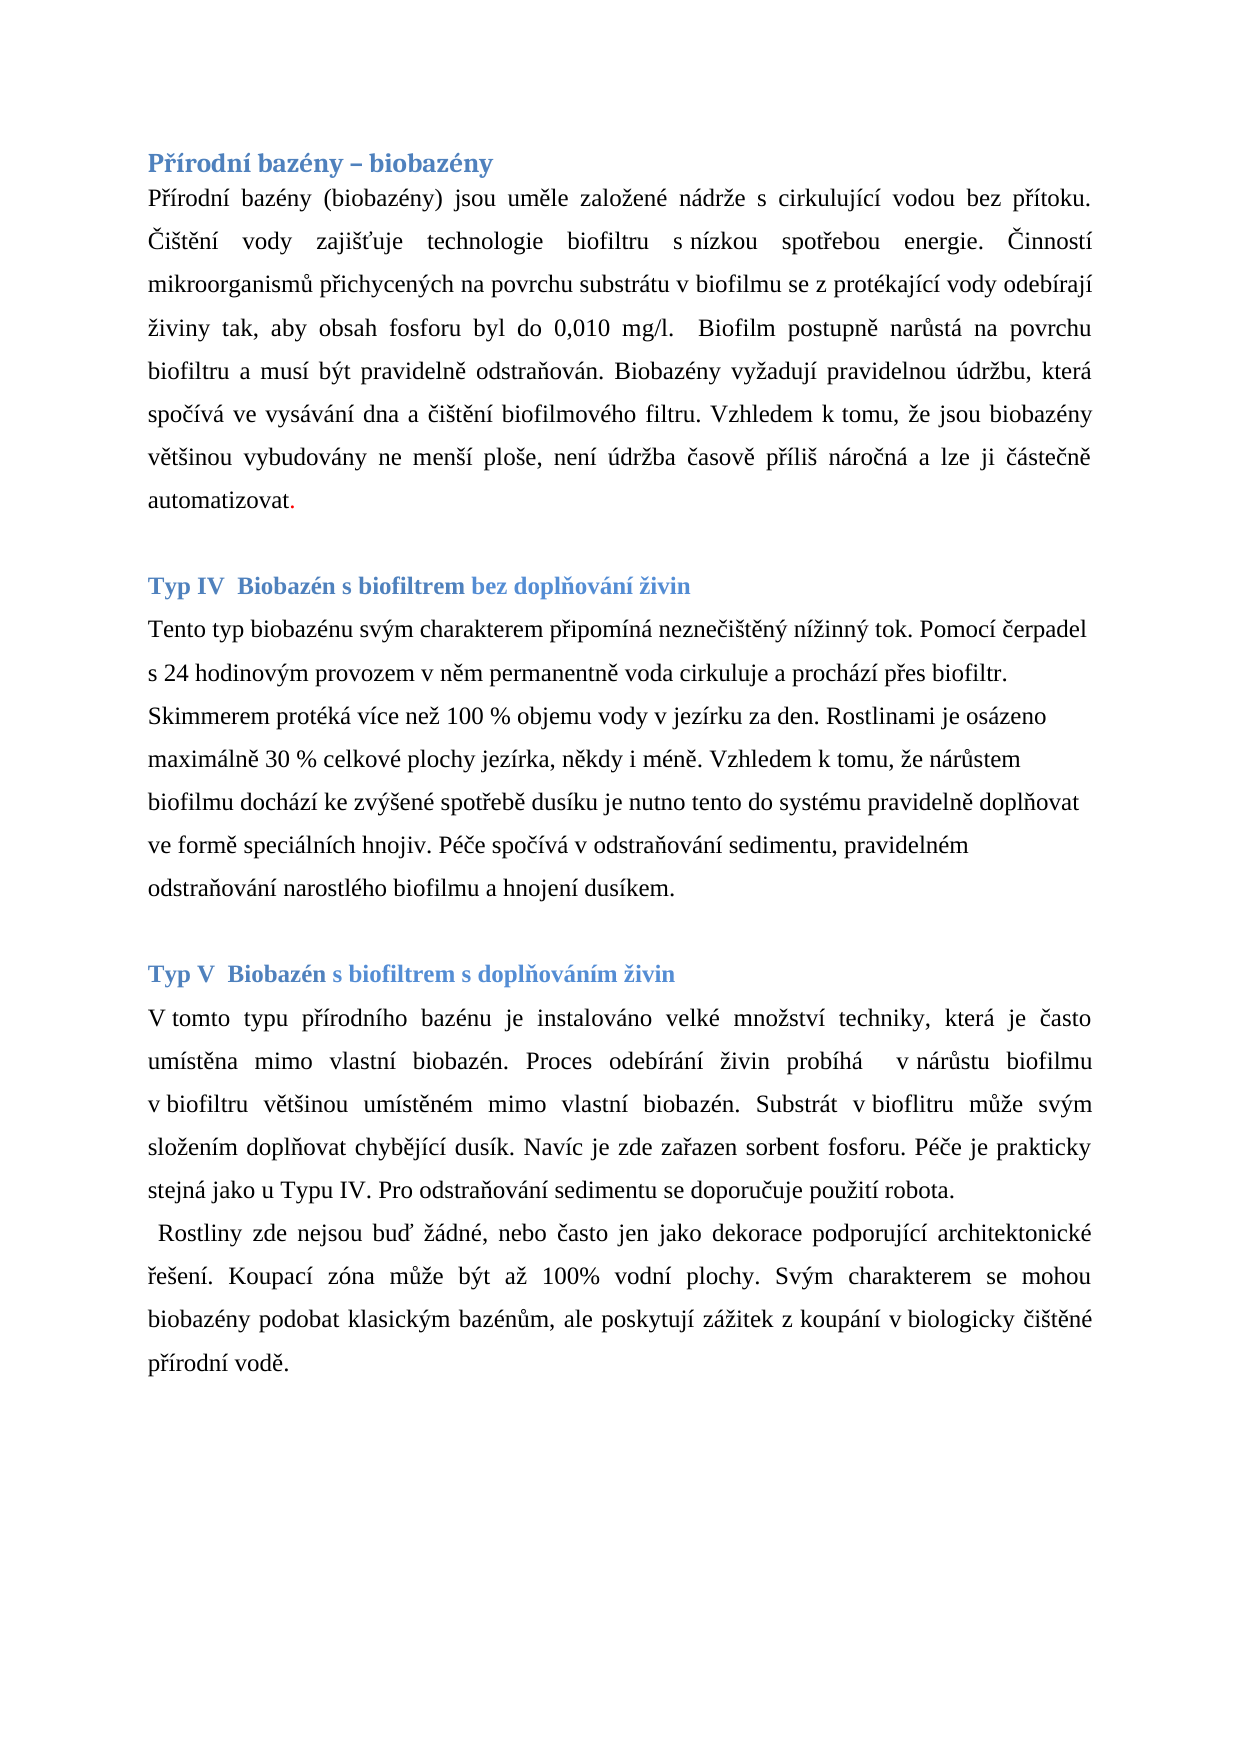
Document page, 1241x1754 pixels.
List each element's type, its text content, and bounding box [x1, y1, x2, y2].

text Tento typ biobazénu svým charakterem připomíná neznečištěný nížinný tok. Pomocí čerpadel s 24 hodinovým provozem v něm permanentně voda cirkuluje a prochází přes biofiltr. Skimmerem protéká více než 100 % objemu vody v jezírku za den. Rostlinami je osázeno maximálně 30 % celkové plochy jezírka, někdy i méně. Vzhledem k tomu, že nárůstem biofilmu dochází ke zvýšené spotřebě dusíku je nutno tento do systému pravidelně doplňovat ve formě speciálních hnojiv. Péče spočívá v odstraňování sedimentu, pravidelném odstraňování narostlého biofilmu a hnojení dusíkem. [148, 614, 1093, 902]
subtitle Přírodní bazény – biobazény [148, 148, 1093, 179]
text Rostliny zde nejsou buď žádné, nebo často jen jako dekorace podporující architektonické řešení. Koupací zóna může být až 100% vodní plochy. Svým charakterem se mohou biobazény podobat klasickým bazénům, ale poskytují zážitek z koupání v biologicky čištěné přírodní vodě. [148, 1218, 1093, 1376]
subtitle Typ IV Biobazén s biofiltrem bez doplňování živin [148, 571, 1093, 600]
subtitle Typ V Biobazén s biofiltrem s doplňováním živin [148, 959, 1093, 988]
text V tomto typu přírodního bazénu je instalováno velké množství techniky, která je často umístěna mimo vlastní biobazén. Proces odebírání živin probíhá v nárůstu biofilmu v biofiltru většinou umístěném mimo vlastní biobazén. Substrát v bioflitru může svým složením doplňovat chybějící dusík. Navíc je zde zařazen sorbent fosforu. Péče je prakticky stejná jako u Typu IV. Pro odstraňování sedimentu se doporučuje použití robota. [148, 1003, 1093, 1204]
text Přírodní bazény (biobazény) jsou uměle založené nádrže s cirkulující vodou bez přítoku. Čištění vody zajišťuje technologie biofiltru s nízkou spotřebou energie. Činností mikroorganismů přichycených na povrchu substrátu v biofilmu se z protékající vody odebírají živiny tak, aby obsah fosforu byl do 0,010 mg/l. Biofilm postupně narůstá na povrchu biofiltru a musí být pravidelně odstraňován. Biobazény vyžadují pravidelnou údržbu, která spočívá ve vysávání dna a čištění biofilmového filtru. Vzhledem k tomu, že jsou biobazény většinou vybudovány ne menší ploše, není údržba časově příliš náročná a lze ji částečně automatizovat. [148, 183, 1093, 514]
